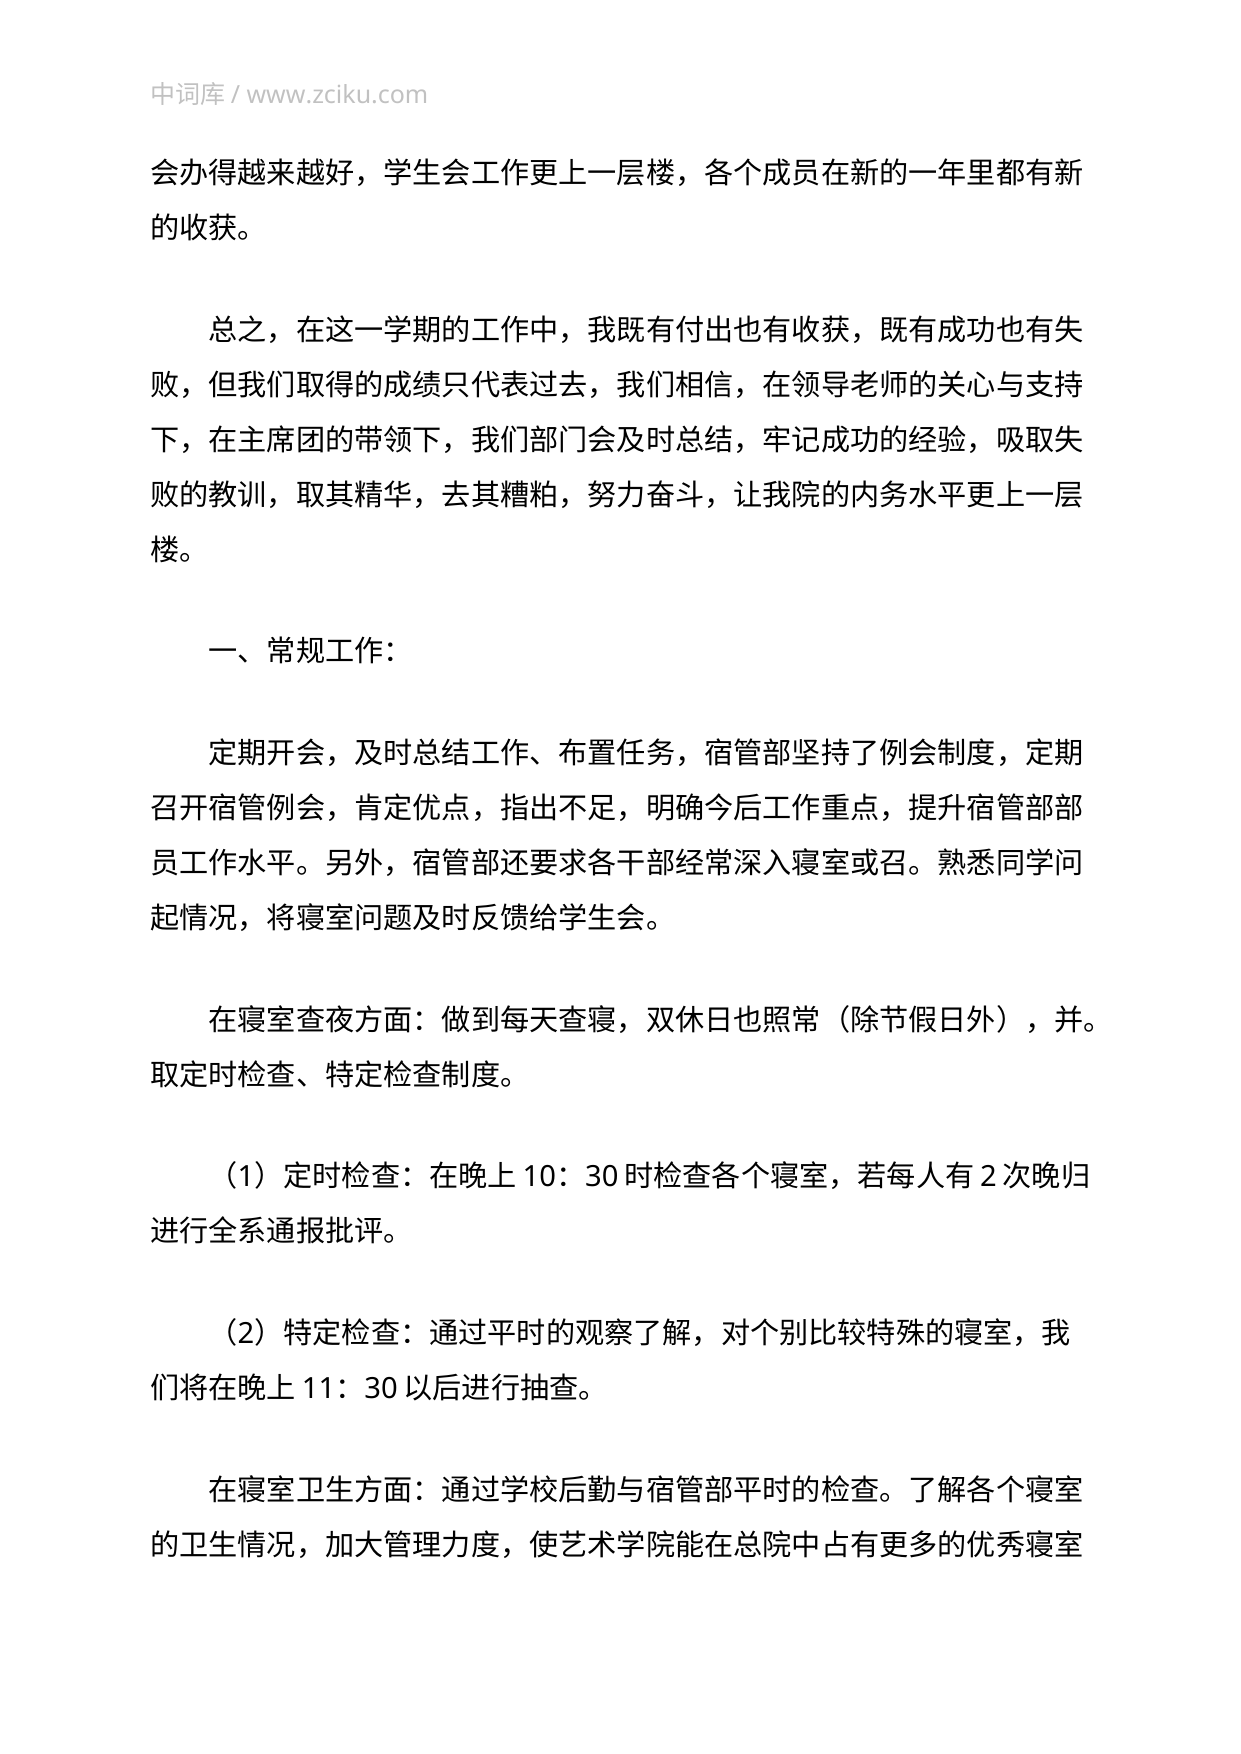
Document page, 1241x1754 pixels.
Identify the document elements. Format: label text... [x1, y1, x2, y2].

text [150, 1467, 1090, 1564]
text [150, 150, 1090, 247]
text 一、常规工作： [150, 628, 1090, 670]
text 定期开会，及时总结工作、布置任务，宿管部坚持了例会制度，定期召开宿管例会，肯定优点，指出不足，明确今后工作重点，提升宿管部部员工作水平。另外，宿管部还要求各干部经常深入寝室或召。熟悉同学问起情况，将寝室问题及时反馈给学生会。 [150, 730, 1090, 937]
text （2）特定检查：通过平时的观察了解，对个别比较特殊的寝室，我们将在晚上11：30以后进行抽查。 [150, 1310, 1090, 1407]
text 总之，在这一学期的工作中，我既有付出也有收获，既有成功也有失败，但我们取得的成绩只代表过去，我们相信，在领导老师的关心与支持下，在主席团的带领下，我们部门会及时总结，牢记成功的经验，吸取失败的教训，取其精华，去其糟粕，努力奋斗，让我院的内务水平更上一层楼。 [150, 307, 1090, 568]
text （1）定时检查：在晚上10：30时检查各个寝室，若每人有2次晚归进行全系通报批评。 [150, 1153, 1090, 1250]
text 在寝室查夜方面：做到每天查寝，双休日也照常（除节假日外），并。取定时检查、特定检查制度。 [150, 996, 1090, 1093]
